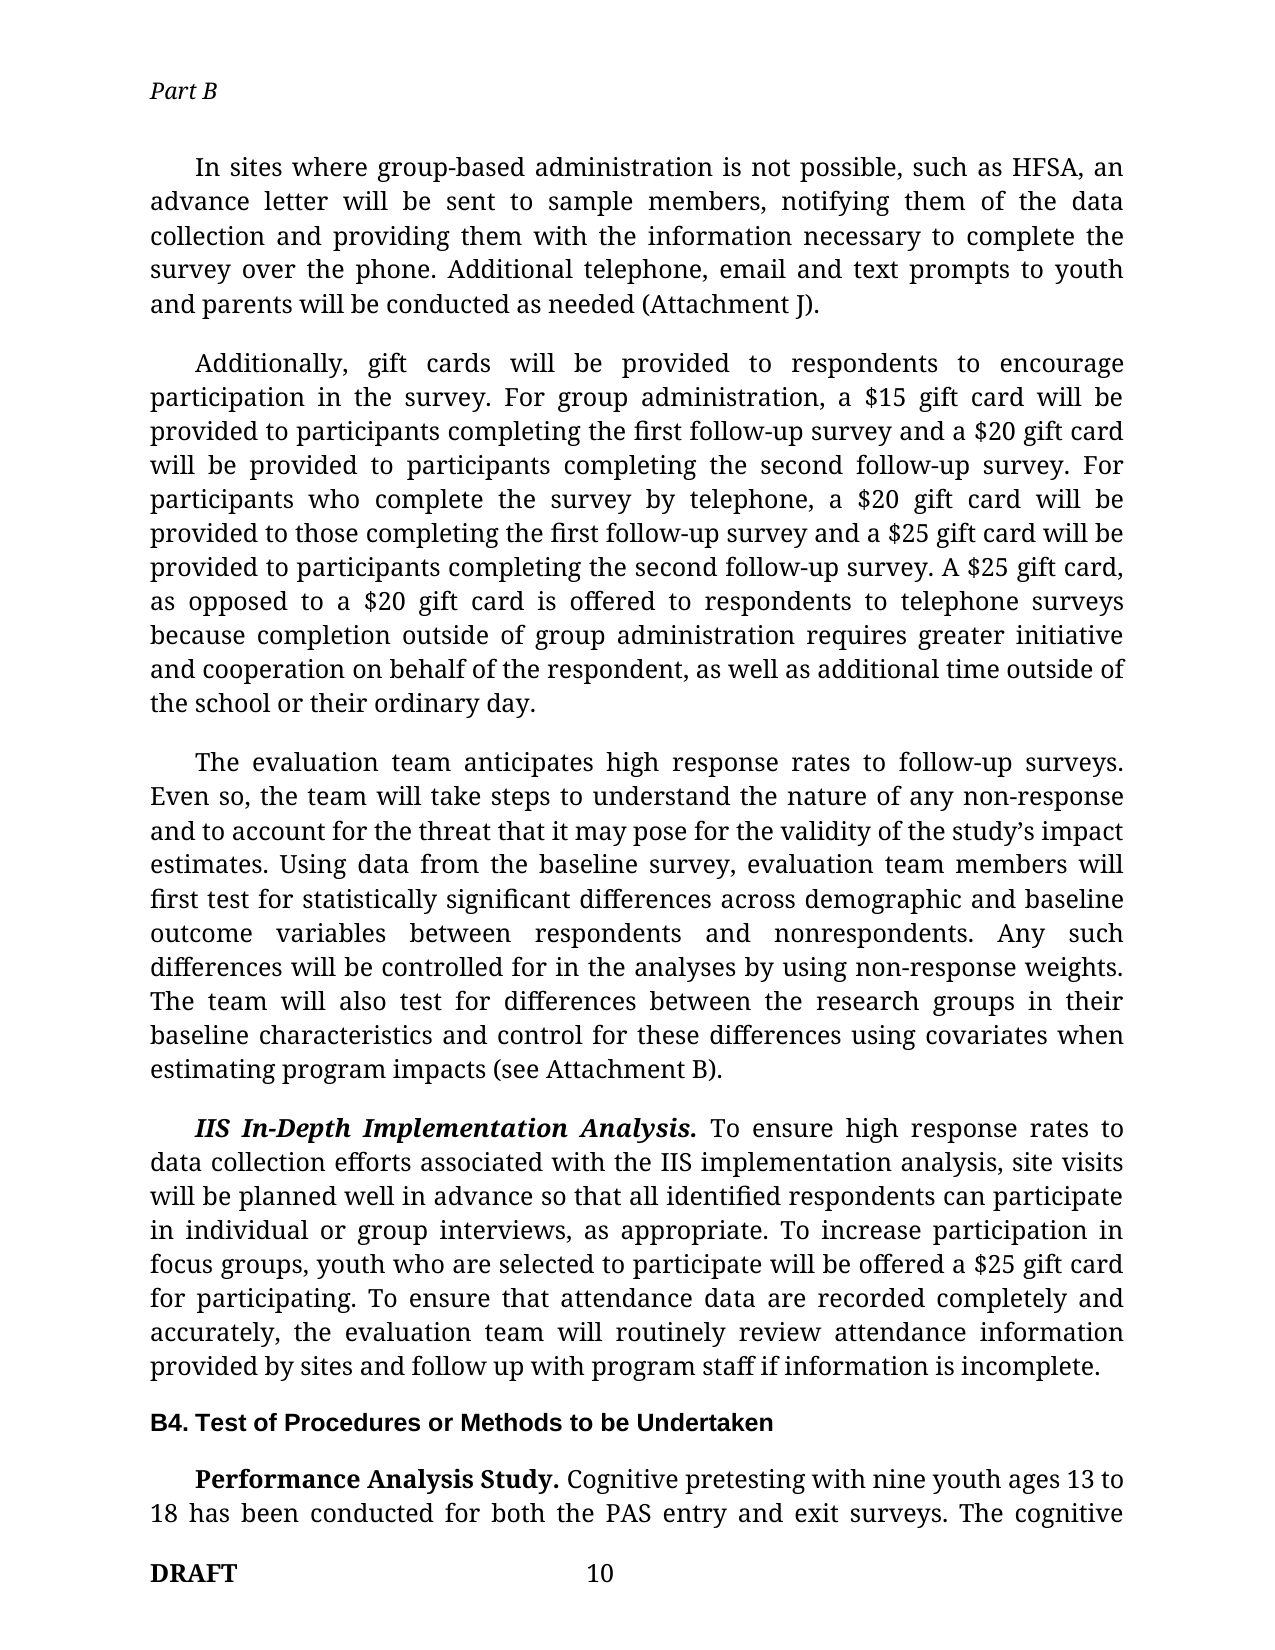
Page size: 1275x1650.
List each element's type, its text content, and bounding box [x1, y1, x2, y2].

subtitle B4. Test of Procedures or Methods to be Undertaken [150, 1408, 1125, 1437]
text The evaluation team anticipates high response rates to follow-up surveys. Even so, the team will take steps to understand the nature of any non-response and to account for the threat that it may pose for the validity of the study’s impact estimates. Using data from the baseline survey, evaluation team members will first test for statistically significant differences across demographic and baseline outcome variables between respondents and nonrespondents. Any such differences will be controlled for in the analyses by using non-response weights. The team will also test for differences between the research groups in their baseline characteristics and control for these differences using covariates when estimating program impacts (see Attachment B). [150, 745, 1125, 1086]
text In sites where group-based administration is not possible, such as HFSA, an advance letter will be sent to sample members, notifying them of the data collection and providing them with the information necessary to complete the survey over the phone. Additional telephone, email and text prompts to youth and parents will be conducted as needed (Attachment J). [150, 150, 1125, 320]
text IIS In-Depth Implementation Analysis. To ensure high response rates to data collection efforts associated with the IIS implementation analysis, site visits will be planned well in advance so that all identified respondents can participate in individual or group interviews, as appropriate. To increase participation in focus groups, youth who are selected to participate will be offered a $25 gift card for participating. To ensure that attendance data are recorded completely and accurately, the evaluation team will routinely review attendance information provided by sites and follow up with program staff if information is incomplete. [150, 1111, 1125, 1383]
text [150, 1462, 1125, 1530]
text Additionally, gift cards will be provided to respondents to encourage participation in the survey. For group administration, a $15 gift card will be provided to participants completing the first follow-up survey and a $20 gift card will be provided to participants completing the second follow-up survey. For participants who complete the survey by telephone, a $20 gift card will be provided to those completing the first follow-up survey and a $25 gift card will be provided to participants completing the second follow-up survey. A $25 gift card, as opposed to a $20 gift card is offered to respondents to telephone surveys because completion outside of group administration requires greater initiative and cooperation on behalf of the respondent, as well as additional time outside of the school or their ordinary day. [150, 345, 1125, 720]
